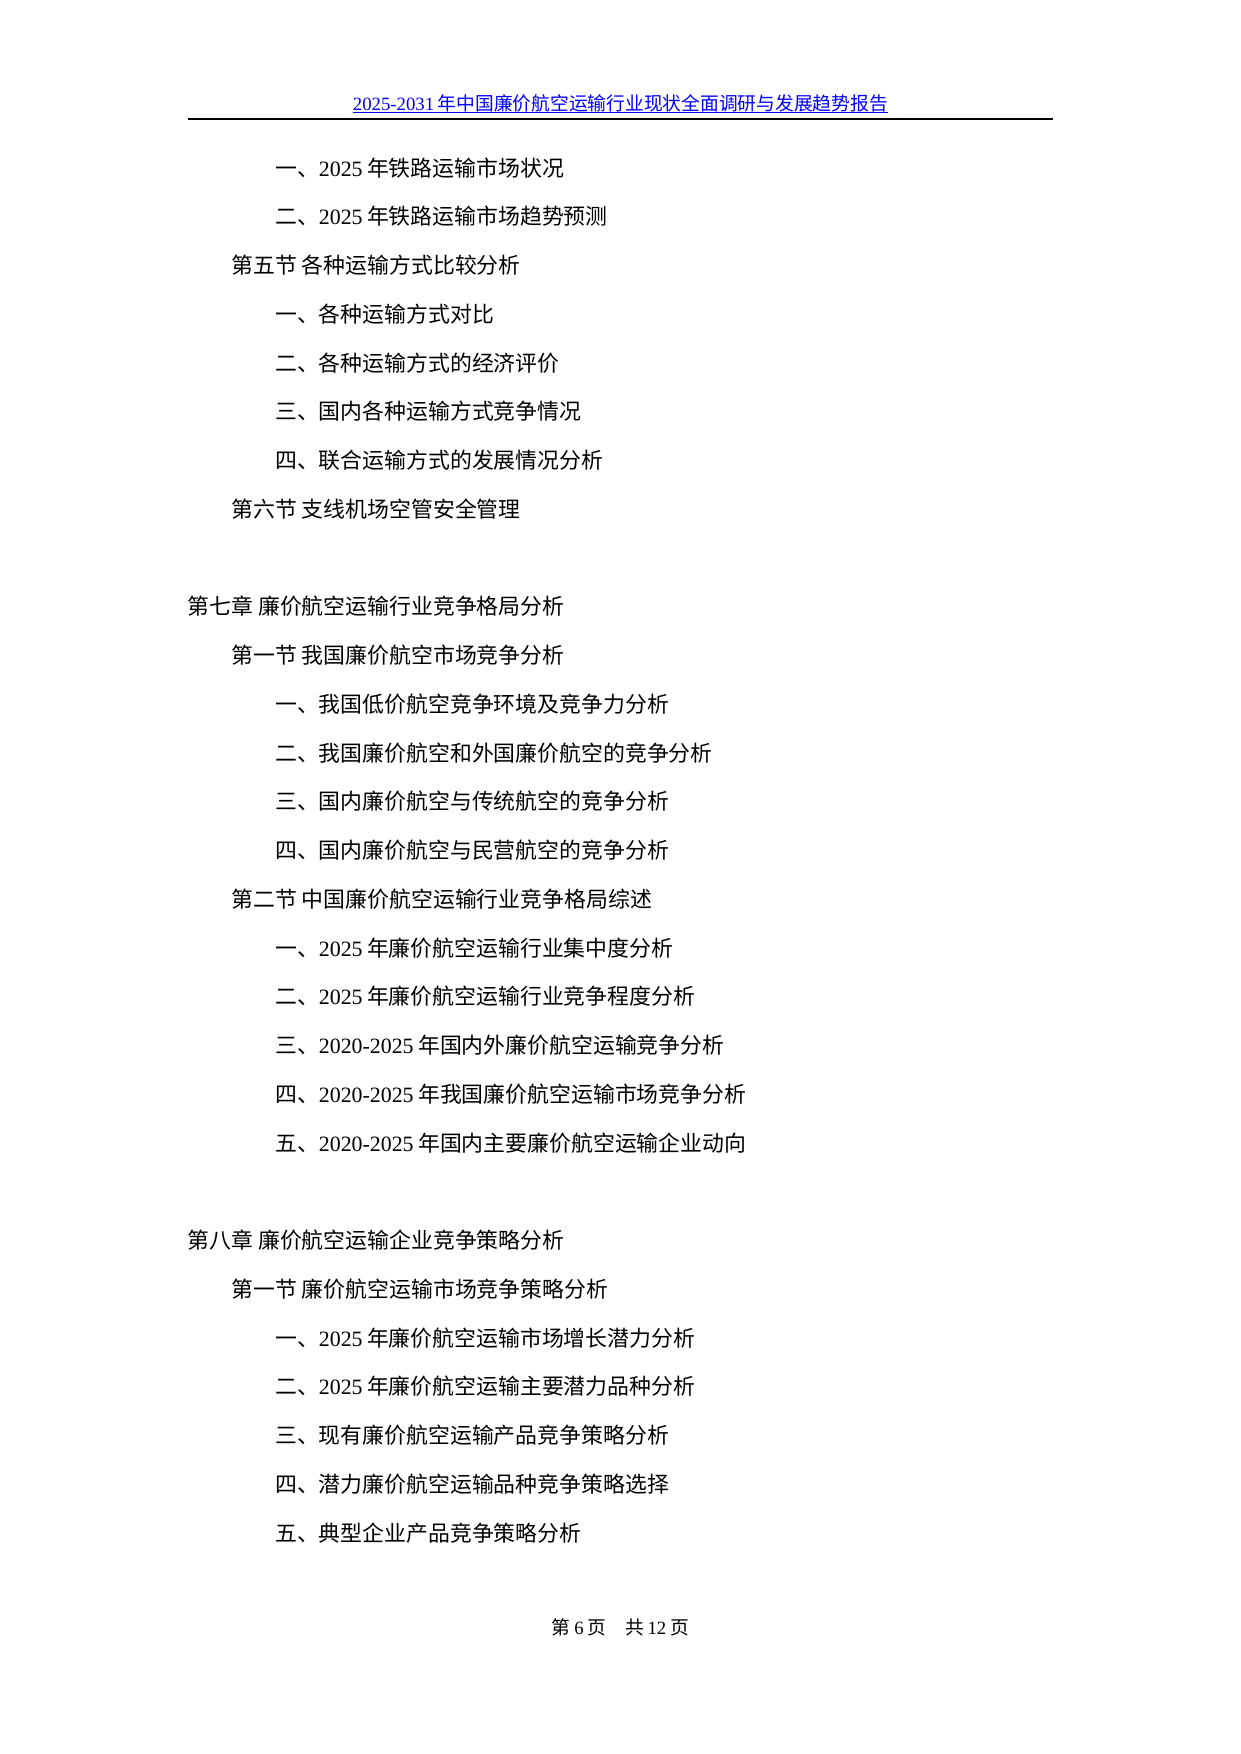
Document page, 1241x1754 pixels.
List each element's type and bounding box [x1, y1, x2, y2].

text [187, 150, 1053, 1548]
